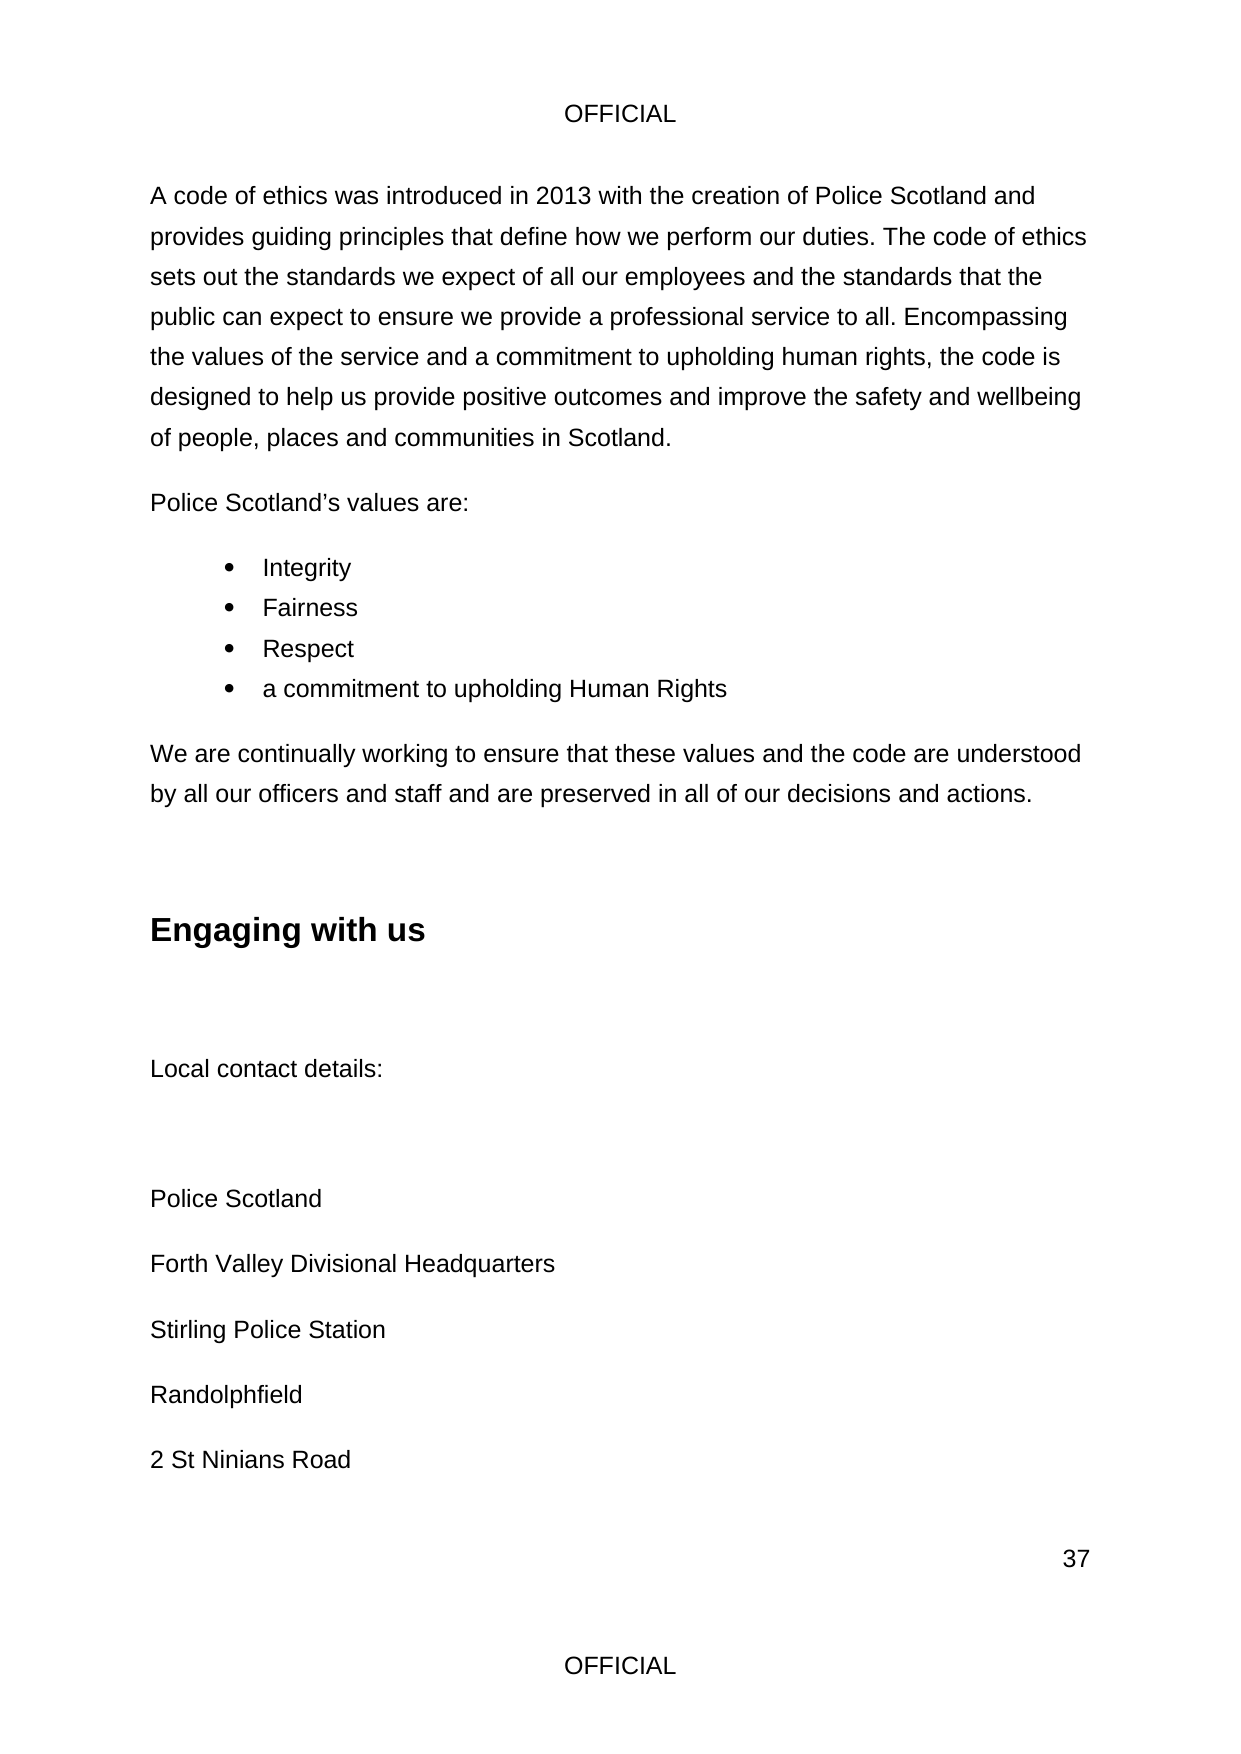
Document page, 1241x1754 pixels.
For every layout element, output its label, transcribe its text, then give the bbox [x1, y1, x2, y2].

text Police Scotland’s values are: [150, 488, 1090, 517]
text A code of ethics was introduced in 2013 with the creation of Police Scotland and provides guiding principles that define how we perform our duties. The code of ethics sets out the standards we expect of all our employees and the standards that the public can expect to ensure we provide a professional service to all. Encompassing the values of the service and a commitment to upholding human rights, the code is designed to help us provide positive outcomes and improve the safety and wellbeing of people, places and communities in Scotland. [150, 181, 1090, 451]
text Randolphfield [150, 1380, 1090, 1409]
text Local contact details: [150, 1054, 1090, 1083]
text Stirling Police Station [150, 1315, 1090, 1343]
subtitle Engaging with us [150, 910, 1090, 948]
text Forth Valley Divisional Headquarters [150, 1249, 1090, 1278]
list Fairness [225, 593, 1090, 622]
text Police Scotland [150, 1184, 1090, 1213]
list a commitment to upholding Human Rights [225, 674, 1090, 703]
text 2 St Ninians Road [150, 1445, 1090, 1474]
list Respect [225, 634, 1090, 662]
list Integrity [225, 553, 1090, 582]
text We are continually working to ensure that these values and the code are understood by all our officers and staff and are preserved in all of our decisions and actions. [150, 739, 1090, 808]
